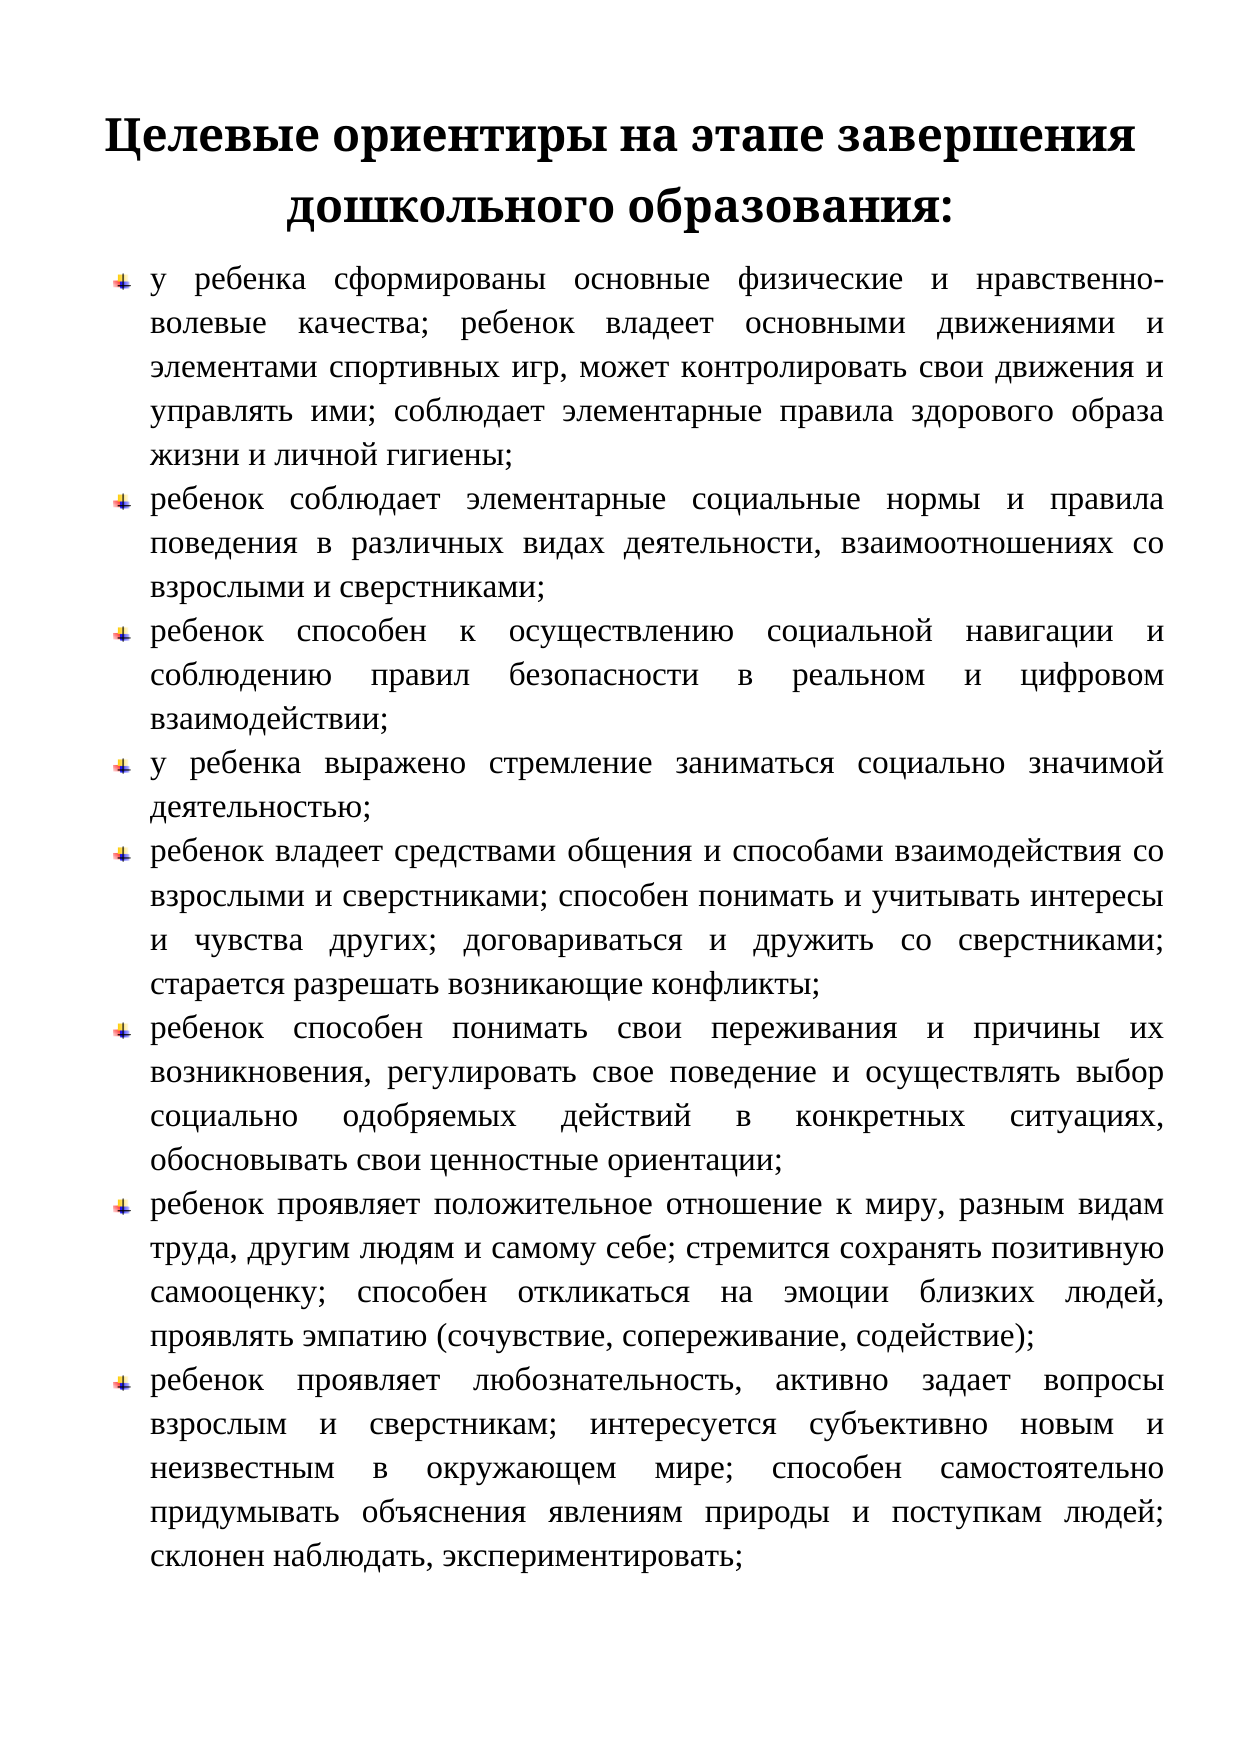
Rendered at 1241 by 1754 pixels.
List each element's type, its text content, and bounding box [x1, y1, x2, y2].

picture [113, 1021, 131, 1039]
list у ребенка сформированы основные физические и нравственно-волевые качества; ребенок владеет основными движениями и элементами спортивных игр, может контролировать свои движения и управлять ими; соблюдает элементарные правила здорового образа жизни и личной гигиены; [112, 258, 1165, 472]
picture [113, 757, 131, 774]
list ребенок способен понимать свои переживания и причины их возникновения, регулировать свое поведение и осуществлять выбор социально одобряемых действий в конкретных ситуациях, обосновывать свои ценностные ориентации; [112, 1007, 1165, 1177]
list у ребенка выражено стремление заниматься социально значимой деятельностью; [112, 743, 1165, 825]
picture [113, 625, 131, 642]
list ребенок владеет средствами общения и способами взаимодействия со взрослыми и сверстниками; способен понимать и учитывать интересы и чувства других; договариваться и дружить со сверстниками; старается разрешать возникающие конфликты; [112, 831, 1165, 1001]
list ребенок проявляет положительное отношение к миру, разным видам труда, другим людям и самому себе; стремится сохранять позитивную самооценку; способен откликаться на эмоции близких людей, проявлять эмпатию (сочувствие, сопереживание, содействие); [112, 1183, 1165, 1354]
picture [113, 272, 131, 290]
text Целевые ориентиры на этапе завершения дошкольного образования: [75, 102, 1165, 236]
list ребенок способен к осуществлению социальной навигации и соблюдению правил безопасности в реальном и цифровом взаимодействии; [112, 610, 1165, 737]
list ребенок соблюдает элементарные социальные нормы и правила поведения в различных видах деятельности, взаимоотношениях со взрослыми и сверстниками; [112, 478, 1165, 605]
list ребенок проявляет любознательность, активно задает вопросы взрослым и сверстникам; интересуется субъективно новым и неизвестным в окружающем мире; способен самостоятельно придумывать объяснения явлениям природы и поступкам людей; склонен наблюдать, экспериментировать; [112, 1359, 1165, 1574]
picture [113, 1374, 131, 1391]
picture [113, 492, 131, 510]
picture [113, 845, 131, 862]
picture [113, 1197, 131, 1215]
